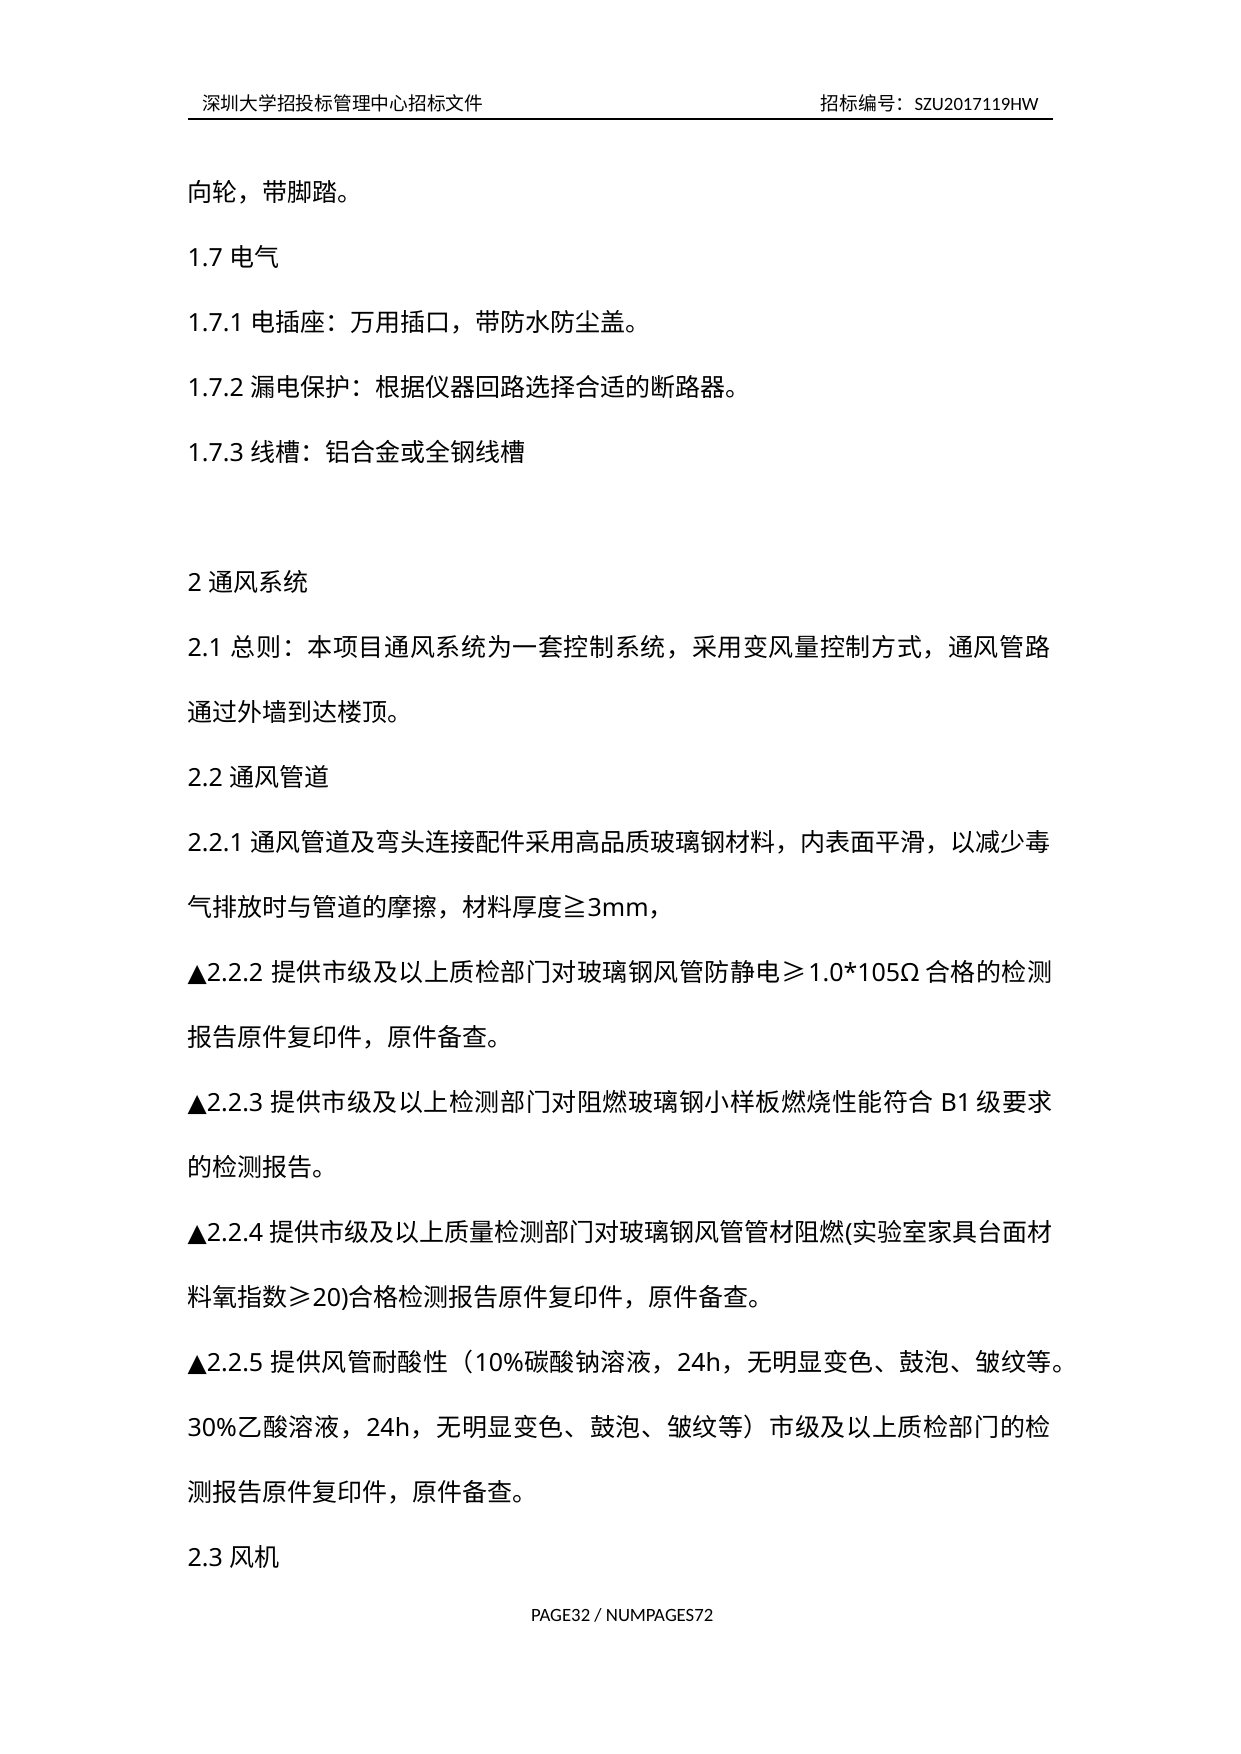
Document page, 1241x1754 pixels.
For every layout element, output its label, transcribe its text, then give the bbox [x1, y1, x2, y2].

text 1.7.3 线槽：铝合金或全钢线槽 [187, 418, 1053, 483]
text ▲2.2.5 提供风管耐酸性（10%碳酸钠溶液，24h，无明显变色、鼓泡、皱纹等。30%乙酸溶液，24h，无明显变色、鼓泡、皱纹等）市级及以上质检部门的检测报告原件复印件，原件备查。 [187, 1328, 1053, 1523]
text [187, 158, 1053, 223]
text ▲2.2.2 提供市级及以上质检部门对玻璃钢风管防静电≥1.0*105Ω合格的检测报告原件复印件，原件备查。 [187, 938, 1053, 1068]
text 1.7.1 电插座：万用插口，带防水防尘盖。 [187, 288, 1053, 353]
text 2.2.1 通风管道及弯头连接配件采用高品质玻璃钢材料，内表面平滑，以减少毒气排放时与管道的摩擦，材料厚度≧3mm， [187, 808, 1053, 938]
text 2.1 总则：本项目通风系统为一套控制系统，采用变风量控制方式，通风管路通过外墙到达楼顶。 [187, 613, 1053, 743]
text 2.2 通风管道 [187, 743, 1053, 808]
text ▲2.2.3 提供市级及以上检测部门对阻燃玻璃钢小样板燃烧性能符合B1级要求的检测报告。 [187, 1068, 1053, 1198]
text ▲2.2.4 提供市级及以上质量检测部门对玻璃钢风管管材阻燃(实验室家具台面材料氧指数≥20)合格检测报告原件复印件，原件备查。 [187, 1198, 1053, 1328]
text 2 通风系统 [187, 548, 1053, 613]
text 1.7.2 漏电保护：根据仪器回路选择合适的断路器。 [187, 353, 1053, 418]
text 1.7 电气 [187, 223, 1053, 288]
text 2.3 风机 [187, 1523, 1053, 1588]
